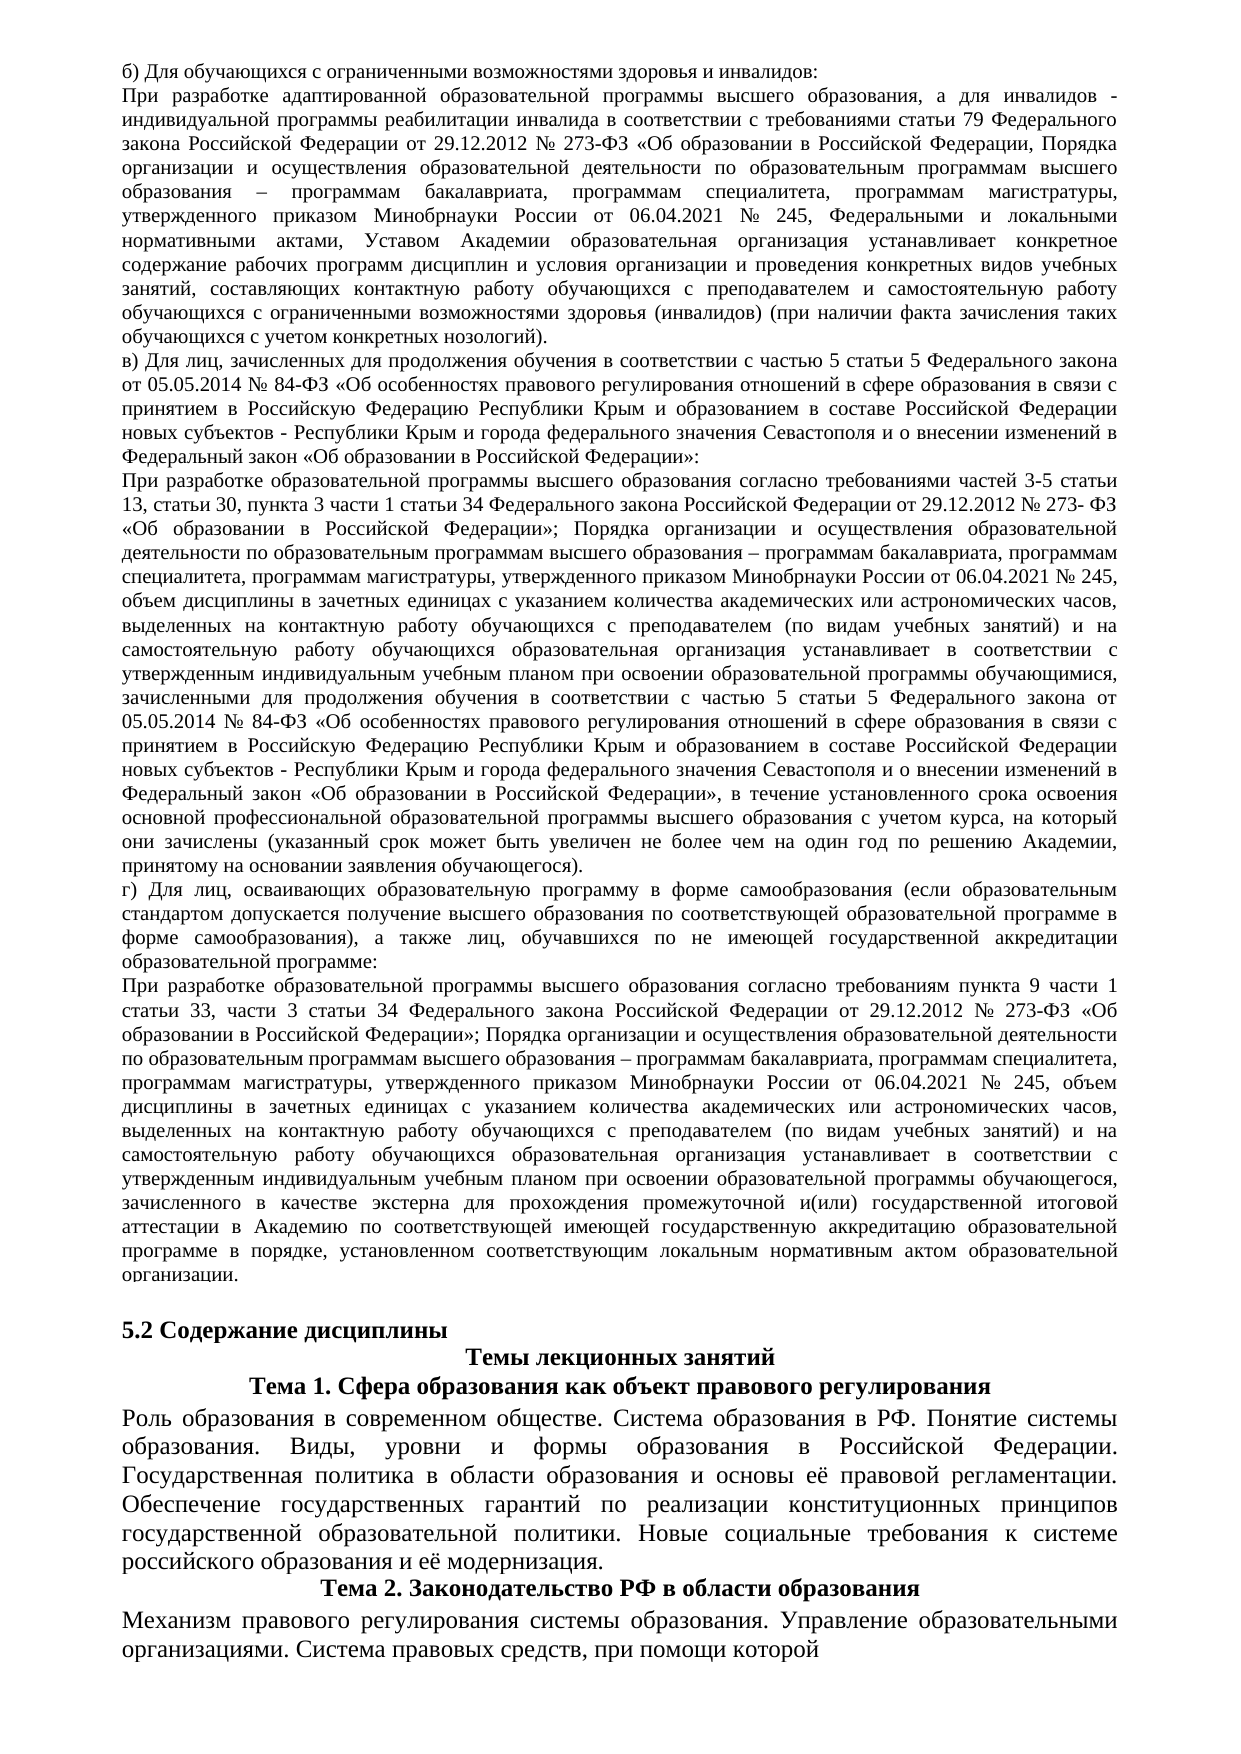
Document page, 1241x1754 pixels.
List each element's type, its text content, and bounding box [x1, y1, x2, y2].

table_cell Роль образования в современном обществе. Система образования в РФ. Понятие системы образования. Виды, уровни и формы образования в Российской Федерации. Государственная политика в области образования и основы её правовой регламентации. Обеспечение государственных гарантий по реализации конституционных принципов государственной образовательной политики. Новые социальные требования к системе российского образования и её модернизация. [118, 1403, 1122, 1573]
table_cell Тема 1. Сфера образования как объект правового регулирования [118, 1371, 1122, 1403]
table_cell Тема 2. Законодательство РФ в области образования [118, 1573, 1122, 1605]
table_cell 5.2 Содержание дисциплины [118, 1281, 1122, 1342]
table_header б) Для обучающихся с ограниченными возможностями здоровья и инвалидов: При разработке адаптированной образовательной программы высшего образования, а для инвалидов - индивидуальной программы реабилитации инвалида в соответствии с требованиями статьи 79 Федерального закона Российской Федерации от 29.12.2012 № 273-ФЗ «Об образовании в Российской Федерации, Порядка организации и осуществления образовательной деятельности по образовательным программам высшего образования – программам бакалавриата, программам специалитета, программам магистратуры, утвержденного приказом Минобрнауки России от 06.04.2021 № 245, Федеральными и локальными нормативными актами, Уставом Академии образовательная организация устанавливает конкретное содержание рабочих программ дисциплин и условия организации и проведения конкретных видов учебных занятий, составляющих контактную работу обучающихся с преподавателем и самостоятельную работу обучающихся с ограниченными возможностями здоровья (инвалидов) (при наличии факта зачисления таких обучающихся с учетом конкретных нозологий). в) Для лиц, зачисленных для продолжения обучения в соответствии с частью 5 статьи 5 Федерального закона от 05.05.2014 № 84-ФЗ «Об особенностях правового регулирования отношений в сфере образования в связи с принятием в Российскую Федерацию Республики Крым и образованием в составе Российской Федерации новых субъектов - Республики Крым и города федерального значения Севастополя и о внесении изменений в Федеральный закон «Об образовании в Российской Федерации»: При разработке образовательной программы высшего образования согласно требованиями частей 3-5 статьи 13, статьи 30, пункта 3 части 1 статьи 34 Федерального закона Российской Федерации от 29.12.2012 № 273- ФЗ «Об образовании в Российской Федерации»; Порядка организации и осуществления образовательной деятельности по образовательным программам высшего образования – программам бакалавриата, программам специалитета, программам магистратуры, утвержденного приказом Минобрнауки России от 06.04.2021 № 245, объем дисциплины в зачетных единицах с указанием количества академических или астрономических часов, выделенных на контактную работу обучающихся с преподавателем (по видам учебных занятий) и на самостоятельную работу обучающихся образовательная организация устанавливает в соответствии с утвержденным индивидуальным учебным планом при освоении образовательной программы обучающимися, зачисленными для продолжения обучения в соответствии с частью 5 статьи 5 Федерального закона от 05.05.2014 № 84-ФЗ «Об особенностях правового регулирования отношений в сфере образования в связи с принятием в Российскую Федерацию Республики Крым и образованием в составе Российской Федерации новых субъектов - Республики Крым и города федерального значения Севастополя и о внесении изменений в Федеральный закон «Об образовании в Российской Федерации», в течение установленного срока освоения основной профессиональной образовательной программы высшего образования с учетом курса, на который они зачислены (указанный срок может быть увеличен не более чем на один год по решению Академии, принятому на основании заявления обучающегося). г) Для лиц, осваивающих образовательную программу в форме самообразования (если образовательным стандартом допускается получение высшего образования по соответствующей образовательной программе в форме самообразования), а также лиц, обучавшихся по не имеющей государственной аккредитации образовательной программе: При разработке образовательной программы высшего образования согласно требованиям пункта 9 части 1 статьи 33, части 3 статьи 34 Федерального закона Российской Федерации от 29.12.2012 № 273-ФЗ «Об образовании в Российской Федерации»; Порядка организации и осуществления образовательной деятельности по образовательным программам высшего образования – программам бакалавриата, программам специалитета, программам магистратуры, утвержденного приказом Минобрнауки России от 06.04.2021 № 245, объем дисциплины в зачетных единицах с указанием количества академических или астрономических часов, выделенных на контактную работу обучающихся с преподавателем (по видам учебных занятий) и на самостоятельную работу обучающихся образовательная организация устанавливает в соответствии с утвержденным индивидуальным учебным планом при освоении образовательной программы обучающегося, зачисленного в качестве экстерна для прохождения промежуточной и(или) государственной итоговой аттестации в Академию по соответствующей имеющей государственную аккредитацию образовательной программе в порядке, установленном соответствующим локальным нормативным актом образовательной организации. [118, 59, 1122, 1281]
table_cell Механизм правового регулирования системы образования. Управление образовательными организациями. Система правовых средств, при помощи которой [118, 1605, 1122, 1662]
table_cell Темы лекционных занятий [118, 1342, 1122, 1371]
